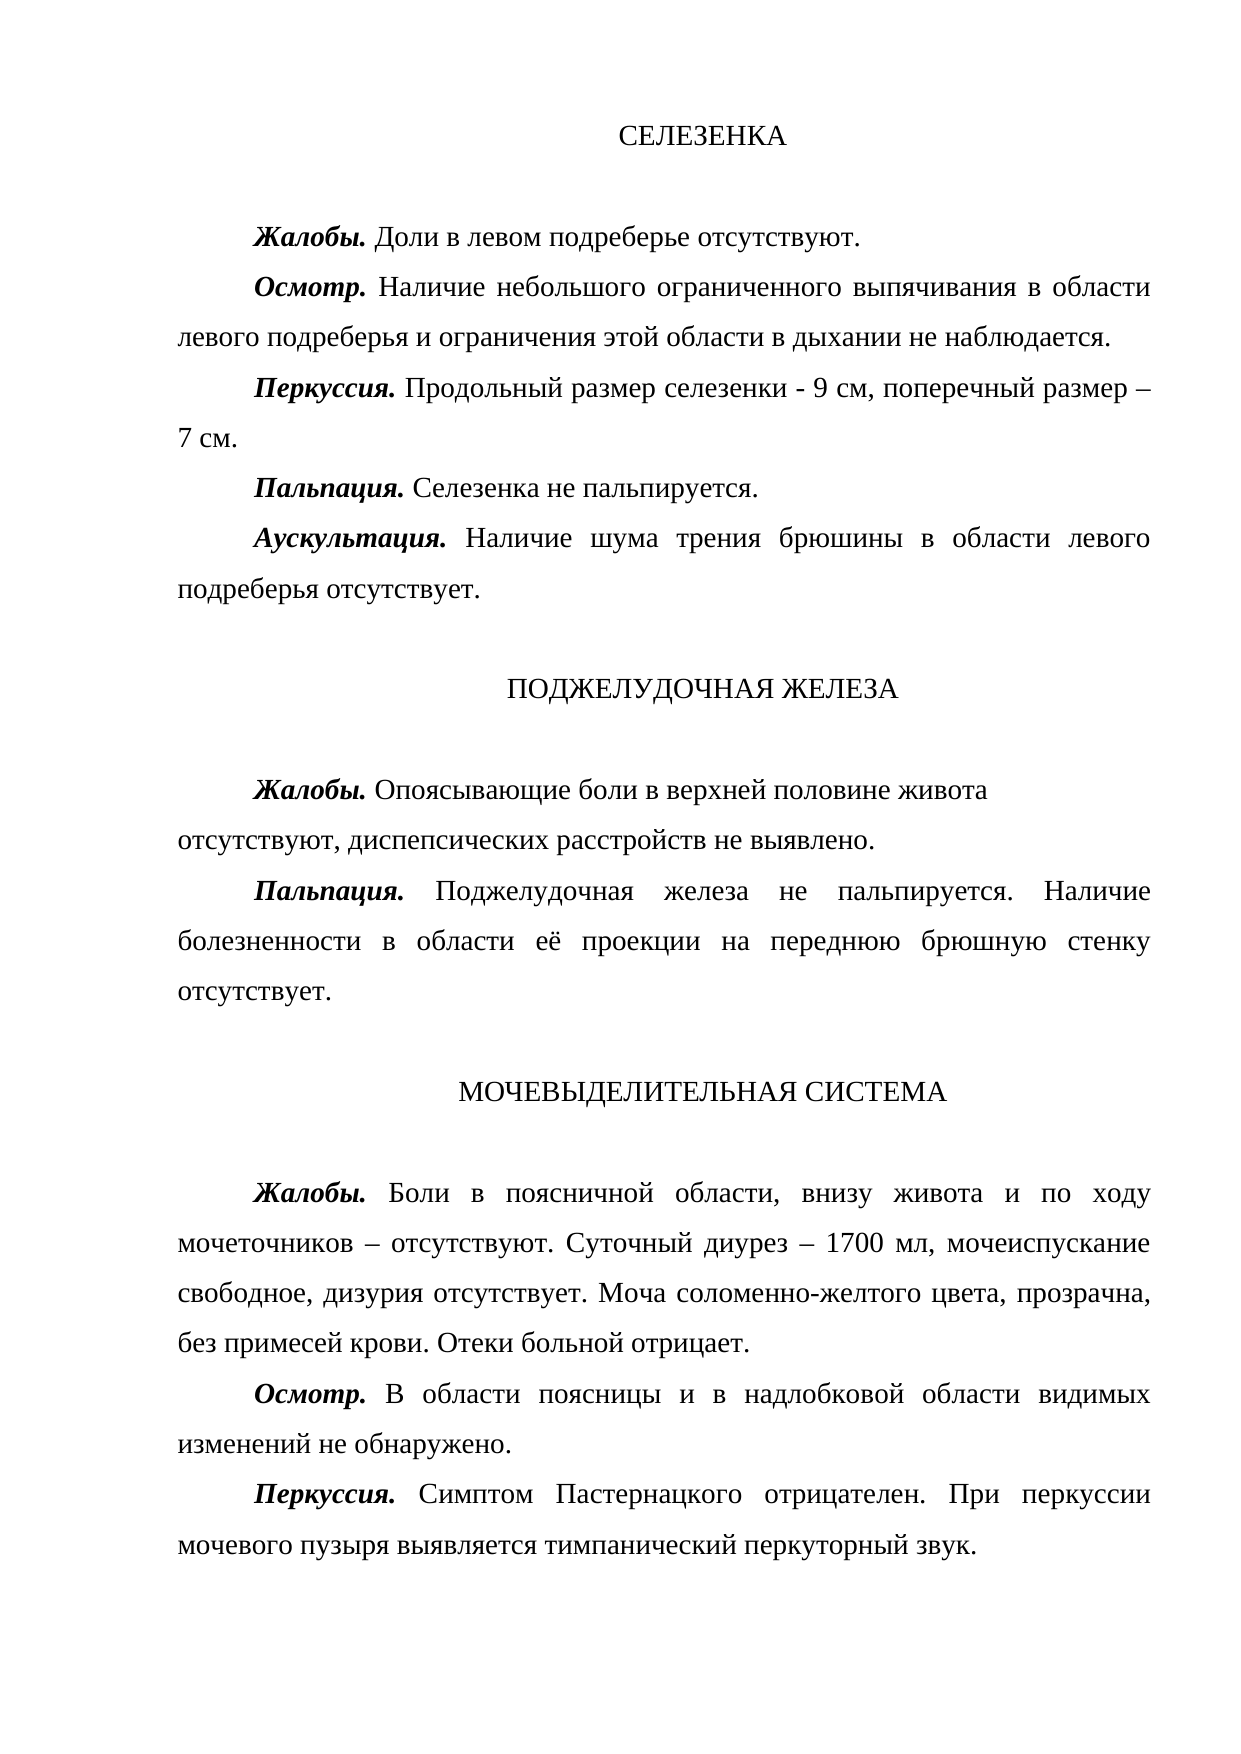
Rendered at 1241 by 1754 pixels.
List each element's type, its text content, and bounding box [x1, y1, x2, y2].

subtitle Пальпация. Поджелудочная железа не пальпируется. Наличие болезненности в области её проекции на переднюю брюшную стенку отсутствует. [177, 873, 1152, 1007]
subtitle Пальпация. Селезенка не пальпируется. [177, 470, 1152, 504]
subtitle Жалобы. Опоясывающие боли в верхней половине живота отсутствуют, диспепсических расстройств не выявлено. [177, 772, 1152, 856]
subtitle Осмотр. Наличие небольшого ограниченного выпячивания в области левого подреберья и ограничения этой области в дыхании не наблюдается. [177, 269, 1152, 353]
subtitle МОЧЕВЫДЕЛИТЕЛЬНАЯ СИСТЕМА [177, 1074, 1152, 1108]
subtitle Осмотр. В области поясницы и в надлобковой области видимых изменений не обнаружено. [177, 1376, 1152, 1460]
subtitle Жалобы. Боли в поясничной области, внизу живота и по ходу мочеточников – отсутствуют. Суточный диурез – 1700 мл, мочеиспускание свободное, дизурия отсутствует. Моча соломенно-желтого цвета, прозрачна, без примесей крови. Отеки больной отрицает. [177, 1175, 1152, 1359]
subtitle Перкуссия. Симптом Пастернацкого отрицателен. При перкуссии мочевого пузыря выявляется тимпанический перкуторный звук. [177, 1477, 1152, 1560]
subtitle Жалобы. Доли в левом подреберье отсутствуют. [177, 219, 1152, 252]
subtitle Перкуссия. Продольный размер селезенки - 9 см, поперечный размер – 7 см. [177, 370, 1152, 453]
subtitle Аускультация. Наличие шума трения брюшины в области левого подреберья отсутствует. [177, 521, 1152, 604]
subtitle ПОДЖЕЛУДОЧНАЯ ЖЕЛЕЗА [177, 672, 1152, 705]
subtitle СЕЛЕЗЕНКА [177, 118, 1152, 152]
